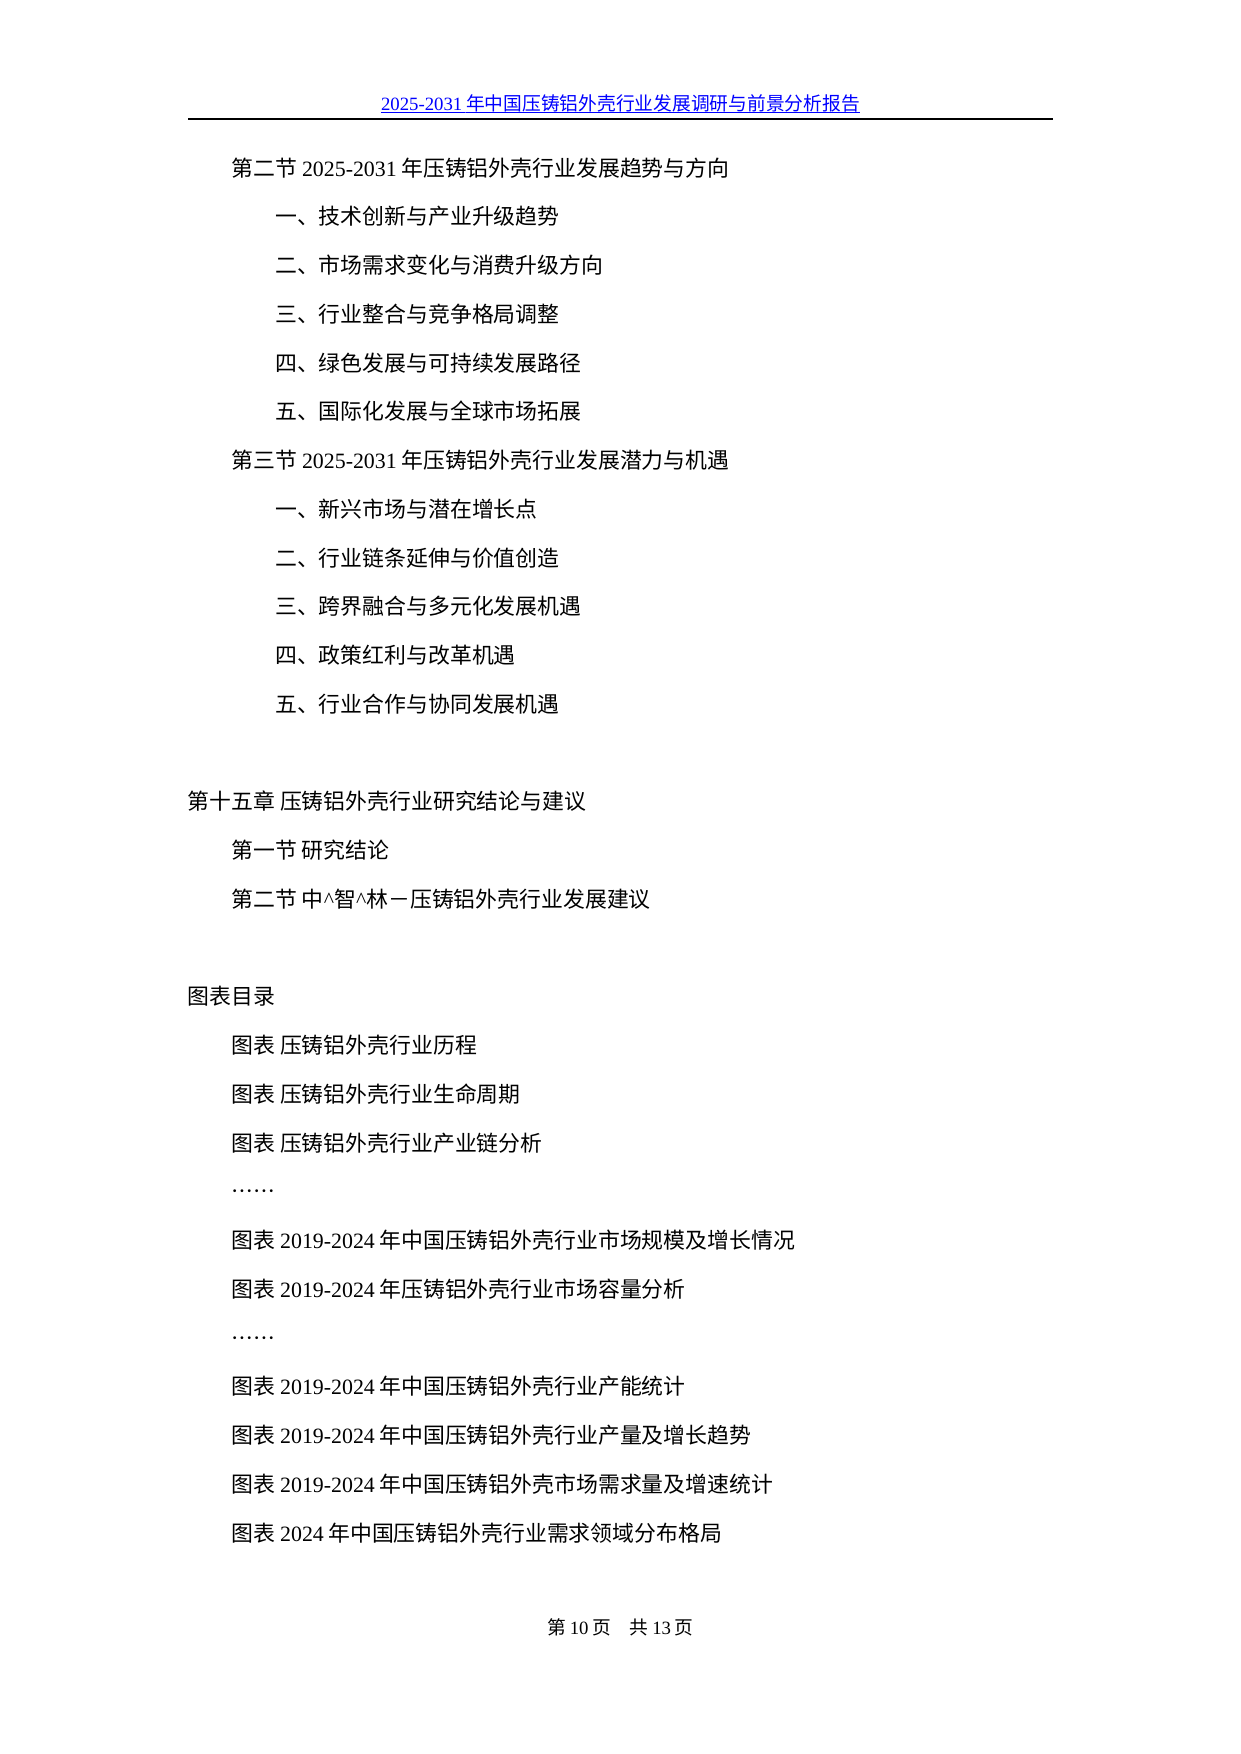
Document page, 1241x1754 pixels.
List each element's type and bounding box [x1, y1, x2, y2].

text [187, 150, 1053, 1548]
